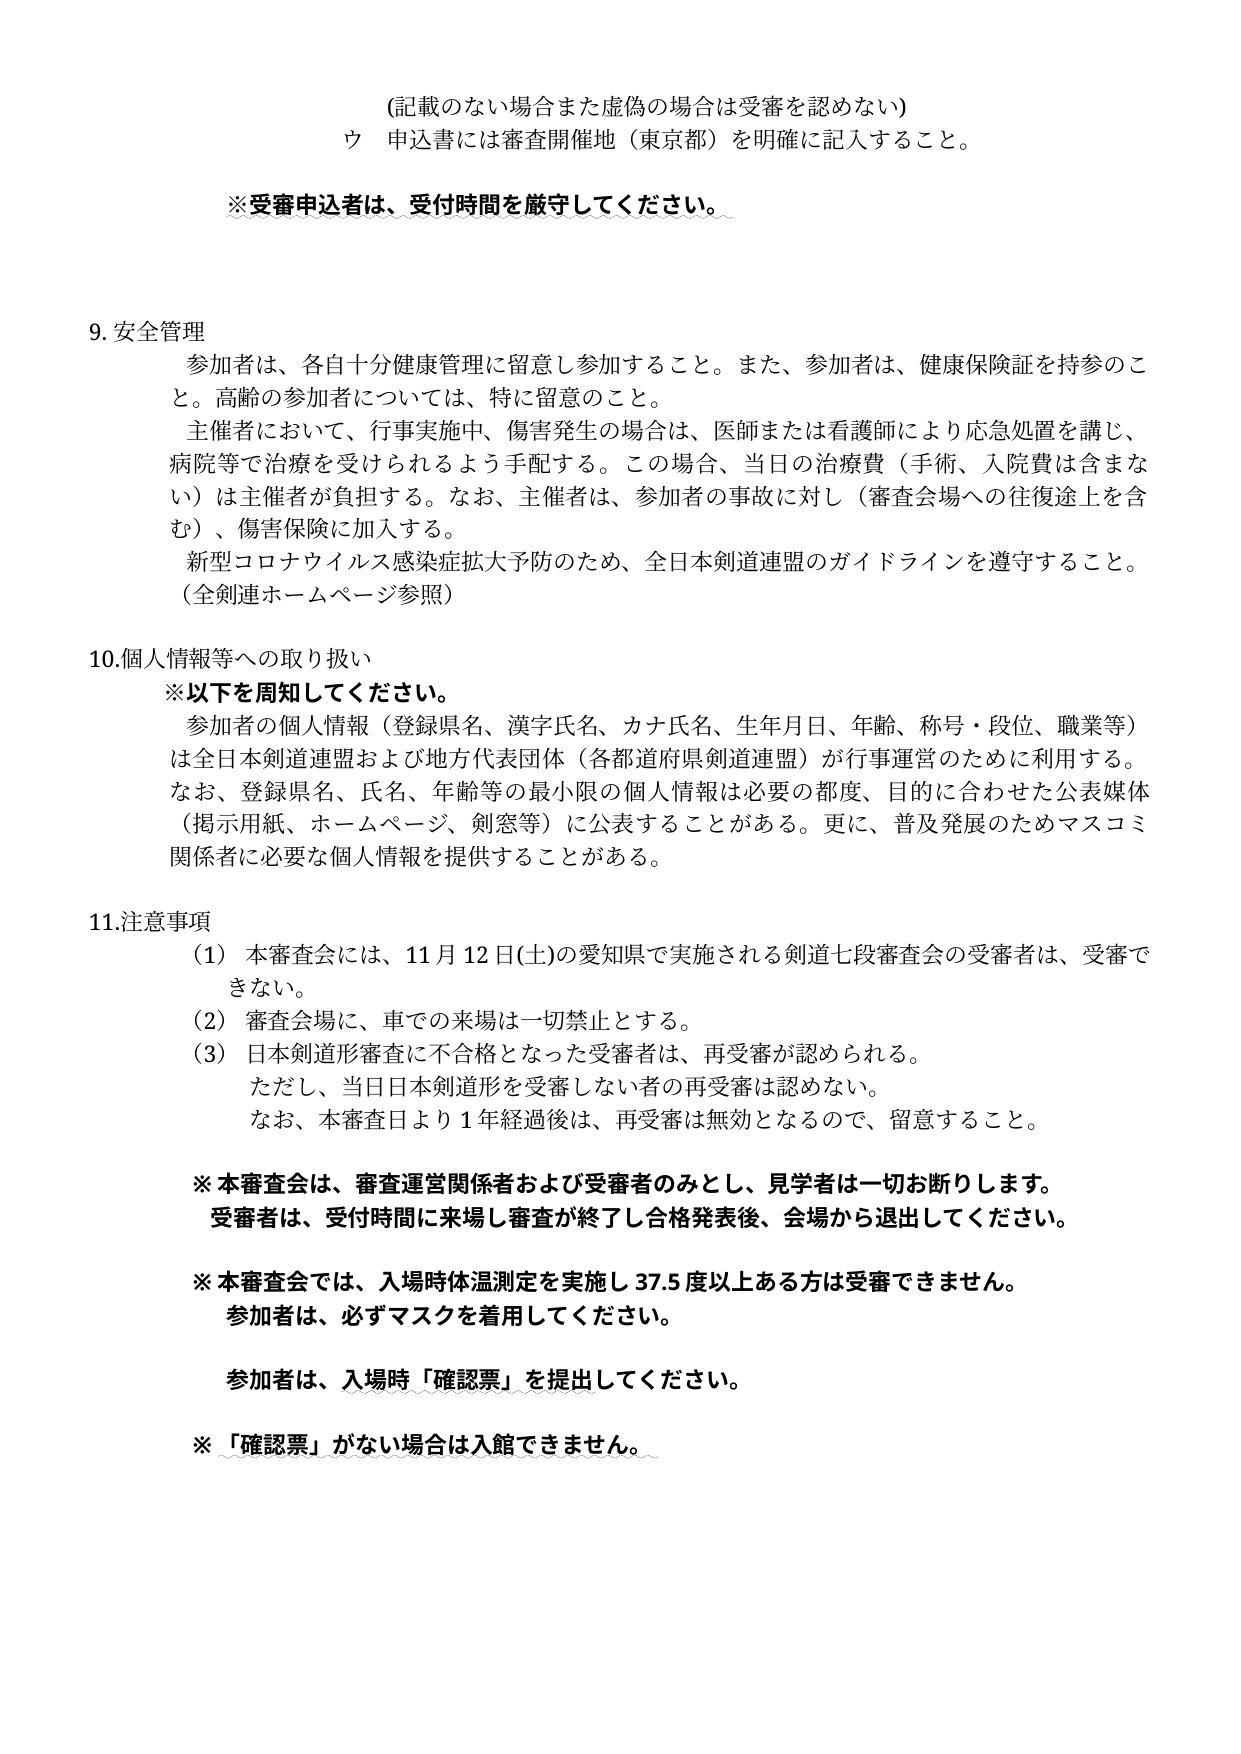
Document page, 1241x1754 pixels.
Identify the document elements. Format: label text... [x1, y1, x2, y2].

text 受審者は、受付時間に来場し審査が終了し合格発表後、会場から退出してください。 [89, 1200, 1152, 1233]
text 10.個人情報等への取り扱い [89, 641, 1152, 674]
text なお、本審査日より1年経過後は、再受審は無効となるので、留意すること。 [89, 1102, 1152, 1135]
text ※ 「確認票」がない場合は入館できません。 [89, 1426, 1152, 1460]
text ※受審申込者は、受付時間を厳守してください。 [89, 187, 1152, 220]
text ただし、当日日本剣道形を受審しない者の再受審は認めない。 [89, 1069, 1152, 1102]
text 参加者の個人情報（登録県名、漢字氏名、カナ氏名、生年月日、年齢、称号・段位、職業等）は全日本剣道連盟および地方代表団体（各都道府県剣道連盟）が行事運営のために利用する。なお、登録県名、氏名、年齢等の最小限の個人情報は必要の都度、目的に合わせた公表媒体（掲示用紙、ホームページ、剣窓等）に公表することがある。更に、普及発展のためマスコミ関係者に必要な個人情報を提供することがある。 [89, 708, 1152, 872]
text ※ 本審査会では、入場時体温測定を実施し37.5度以上ある方は受審できません。 [89, 1264, 1152, 1297]
text ※以下を周知してください。 [89, 674, 1152, 708]
text 参加者は、各自十分健康管理に留意し参加すること。また、参加者は、健康保険証を持参のこと。高齢の参加者については、特に留意のこと。 [89, 347, 1152, 413]
text 参加者は、入場時「確認票」を提出してください。 [89, 1362, 1152, 1395]
text 新型コロナウイルス感染症拡大予防のため、全日本剣道連盟のガイドラインを遵守すること。（全剣連ホームページ参照） [89, 544, 1152, 610]
text 主催者において、行事実施中、傷害発生の場合は、医師または看護師により応急処置を講じ、病院等で治療を受けられるよう手配する。この場合、当日の治療費（手術、入院費は含まない）は主催者が負担する。なお、主催者は、参加者の事故に対し（審査会場への往復途上を含む）、傷害保険に加入する。 [89, 413, 1152, 544]
text 参加者は、必ずマスクを着用してください。 [89, 1297, 1152, 1331]
text ※ 本審査会は、審査運営関係者および受審者のみとし、見学者は一切お断りします。 [89, 1166, 1152, 1200]
text （2） 審査会場に、車での来場は一切禁止とする。 [89, 1003, 1152, 1036]
text 11.注意事項 [89, 904, 1152, 937]
text （3） 日本剣道形審査に不合格となった受審者は、再受審が認められる。 [89, 1036, 1152, 1069]
text 9. 安全管理 [89, 314, 1152, 347]
text (記載のない場合また虚偽の場合は受審を認めない) [89, 89, 1152, 123]
text ウ 申込書には審査開催地（東京都）を明確に記入すること。 [89, 123, 1152, 156]
text （1） 本審査会には、11月12日(土)の愛知県で実施される剣道七段審査会の受審者は、受審できない。 [89, 937, 1152, 1003]
